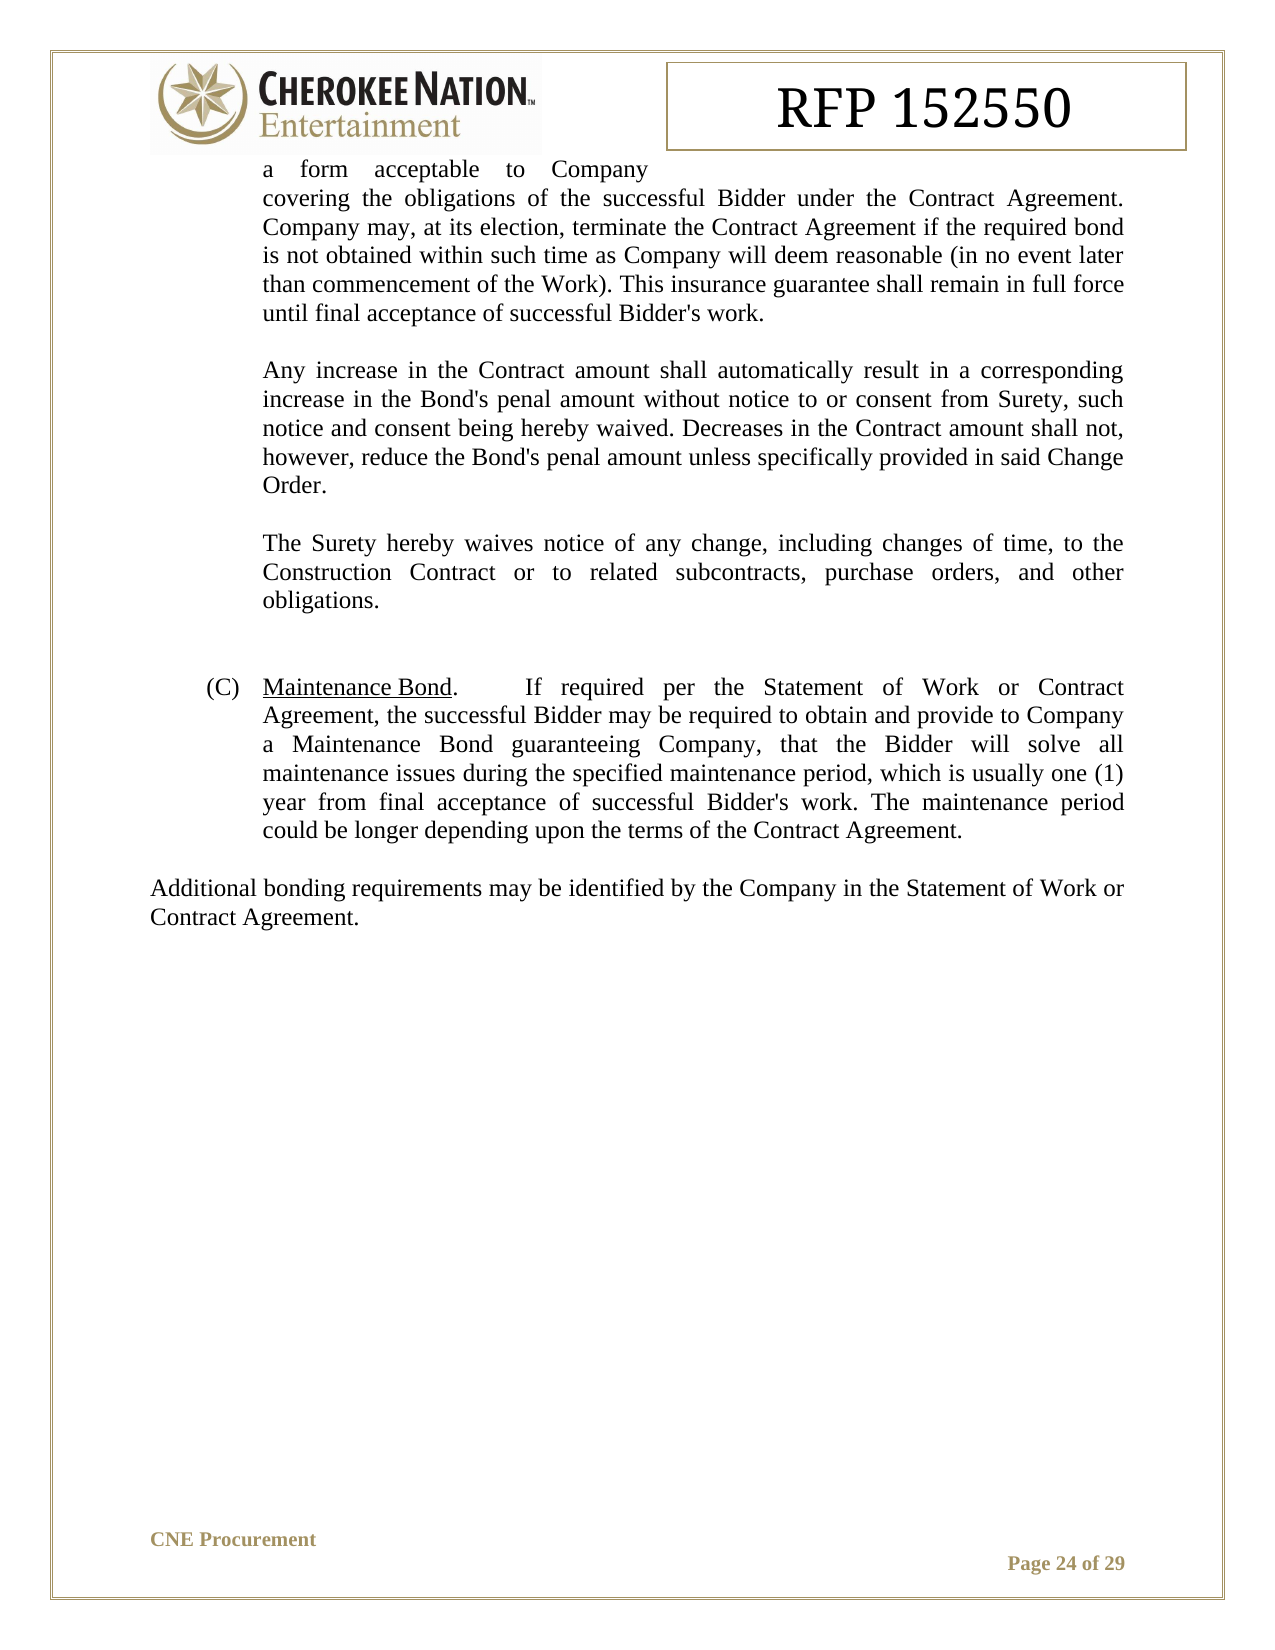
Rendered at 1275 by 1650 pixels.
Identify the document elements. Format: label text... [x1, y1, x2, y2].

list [206, 150, 1125, 327]
list The Surety hereby waives notice of any change, including changes of time, to the Construction Contract or to related subcontracts, purchase orders, and other obligations. [262, 528, 1125, 614]
list Any increase in the Contract amount shall automatically result in a corresponding increase in the Bond's penal amount without notice to or consent from Surety, such notice and consent being hereby waived. Decreases in the Contract amount shall not, however, reduce the Bond's penal amount unless specifically provided in said Change Order. [262, 356, 1125, 499]
text Additional bonding requirements may be identified by the Company in the Statement of Work or Contract Agreement. [150, 873, 1125, 931]
list Maintenance Bond. If required per the Statement of Work or Contract Agreement, the successful Bidder may be required to obtain and provide to Company a Maintenance Bond guaranteeing Company, that the Bidder will solve all maintenance issues during the specified maintenance period, which is usually one (1) year from final acceptance of successful Bidder's work. The maintenance period could be longer depending upon the terms of the Contract Agreement. [206, 672, 1125, 844]
picture [150, 53, 543, 155]
